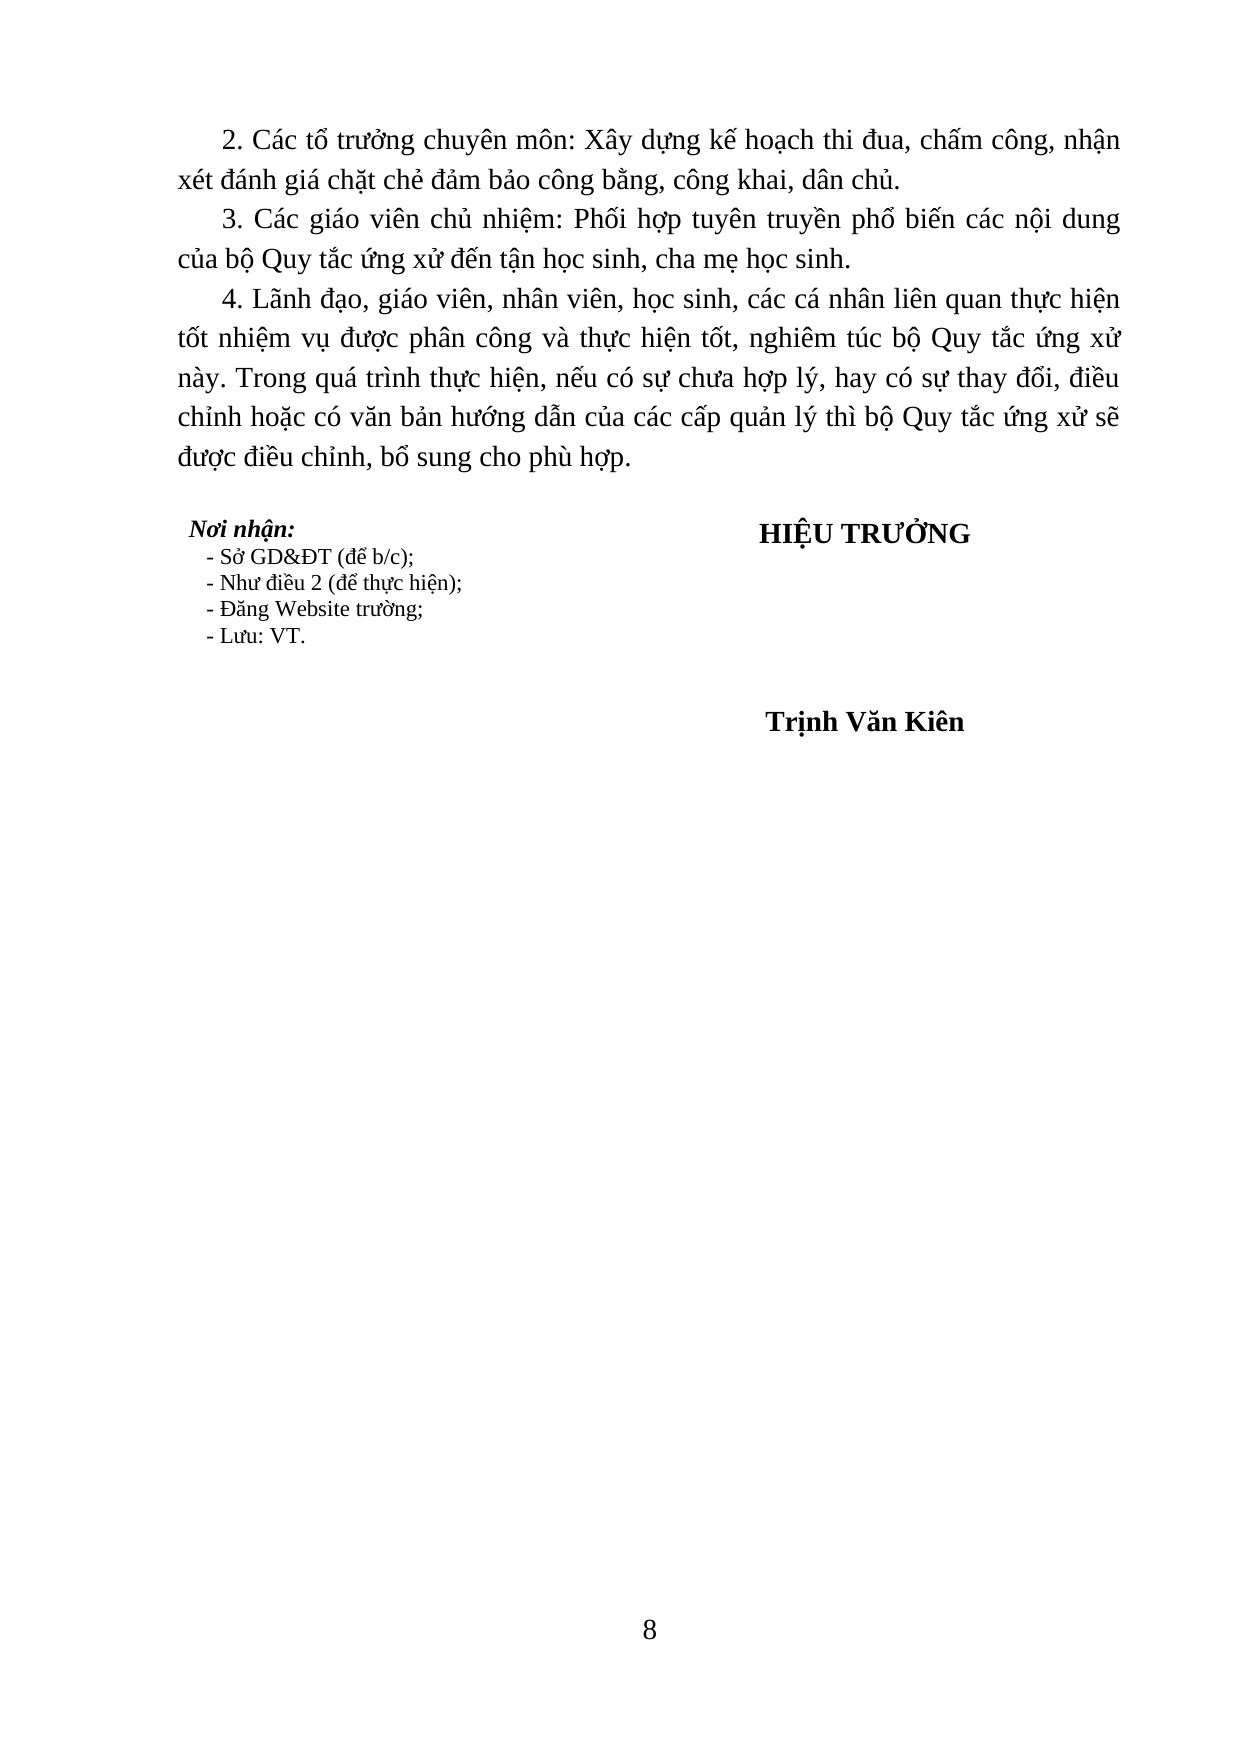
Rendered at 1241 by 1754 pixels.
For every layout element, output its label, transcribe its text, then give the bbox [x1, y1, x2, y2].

table_header Nơi nhận: - Sở GD&ĐT (để b/c); - Như điều 2 (để thực hiện); - Đăng Website trường; - Lưu: VT. [177, 514, 620, 739]
text 3. Các giáo viên chủ nhiệm: Phối hợp tuyên truyền phổ biến các nội dung của bộ Quy tắc ứng xử đến tận học sinh, cha mẹ học sinh. [177, 197, 1122, 276]
table_header HIỆU TRƯỞNG Trịnh Văn Kiên [620, 514, 1109, 739]
text 2. Các tổ trưởng chuyên môn: Xây dựng kế hoạch thi đua, chấm công, nhận xét đánh giá chặt chẻ đảm bảo công bằng, công khai, dân chủ. [177, 118, 1122, 197]
text 4. Lãnh đạo, giáo viên, nhân viên, học sinh, các cá nhân liên quan thực hiện tốt nhiệm vụ được phân công và thực hiện tốt, nghiêm túc bộ Quy tắc ứng xử này. Trong quá trình thực hiện, nếu có sự chưa hợp lý, hay có sự thay đổi, điều chỉnh hoặc có văn bản hướng dẫn của các cấp quản lý thì bộ Quy tắc ứng xử sẽ được điều chỉnh, bổ sung cho phù hợp. [177, 276, 1122, 474]
